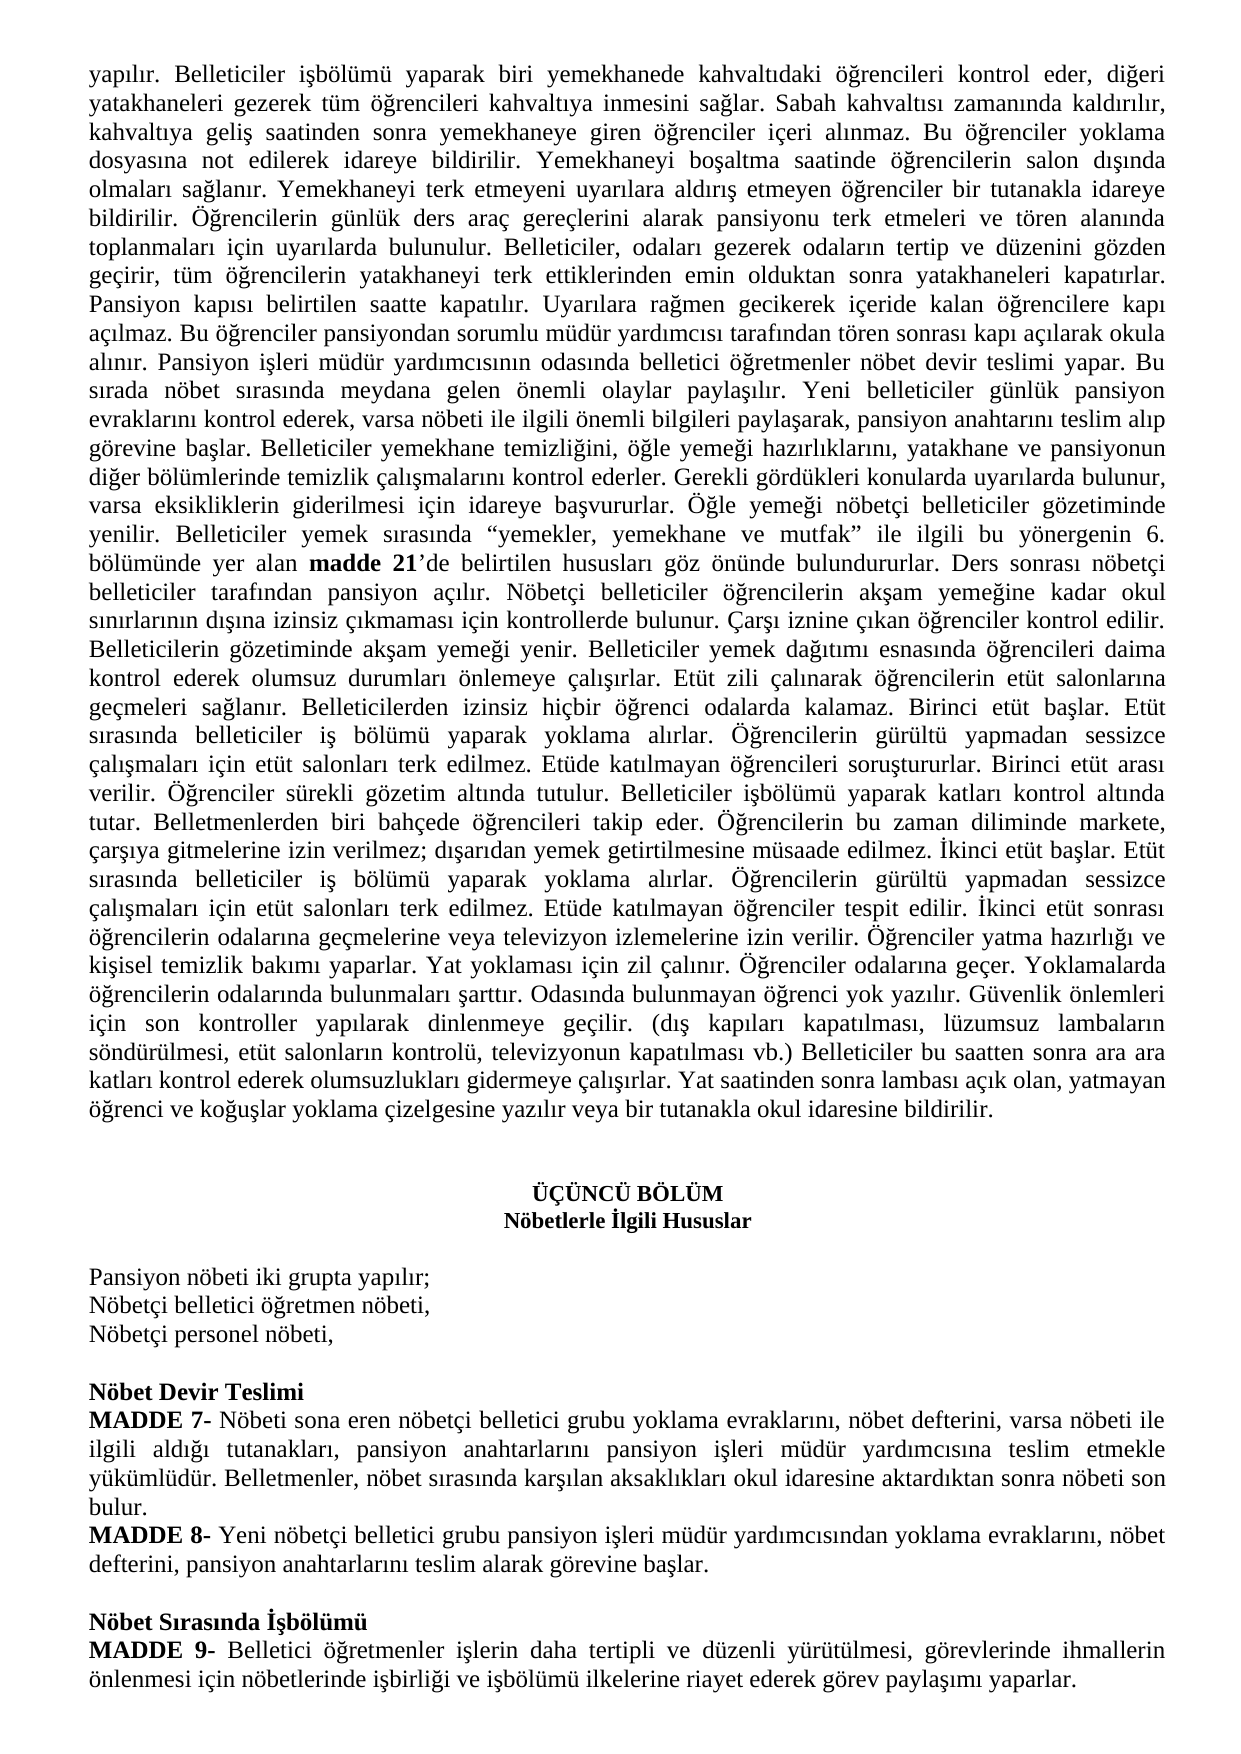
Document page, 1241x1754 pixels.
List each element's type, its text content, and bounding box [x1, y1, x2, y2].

text Nöbetlerle İlgili Hususlar [89, 1207, 1167, 1233]
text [89, 59, 1167, 1123]
text Nöbet Devir Teslimi [89, 1377, 1167, 1406]
text MADDE 9- Belletici öğretmenler işlerin daha tertipli ve düzenli yürütülmesi, görevlerinde ihmallerin önlenmesi için nöbetlerinde işbirliği ve işbölümü ilkelerine riayet ederek görev paylaşımı yaparlar. [89, 1636, 1167, 1693]
text Nöbet Sırasında İşbölümü [89, 1607, 1167, 1636]
text Nöbetçi personel nöbeti, [89, 1319, 1167, 1348]
text MADDE 8- Yeni nöbetçi belletici grubu pansiyon işleri müdür yardımcısından yoklama evraklarını, nöbet defterini, pansiyon anahtarlarını teslim alarak görevine başlar. [89, 1521, 1167, 1578]
text ÜÇÜNCÜ BÖLÜM [89, 1180, 1167, 1207]
text Nöbetçi belletici öğretmen nöbeti, [89, 1291, 1167, 1319]
text Pansiyon nöbeti iki grupta yapılır; [89, 1262, 1167, 1291]
text MADDE 7- Nöbeti sona eren nöbetçi belletici grubu yoklama evraklarını, nöbet defterini, varsa nöbeti ile ilgili aldığı tutanakları, pansiyon anahtarlarını pansiyon işleri müdür yardımcısına teslim etmekle yükümlüdür. Belletmenler, nöbet sırasında karşılan aksaklıkları okul idaresine aktardıktan sonra nöbeti son bulur. [89, 1406, 1167, 1521]
